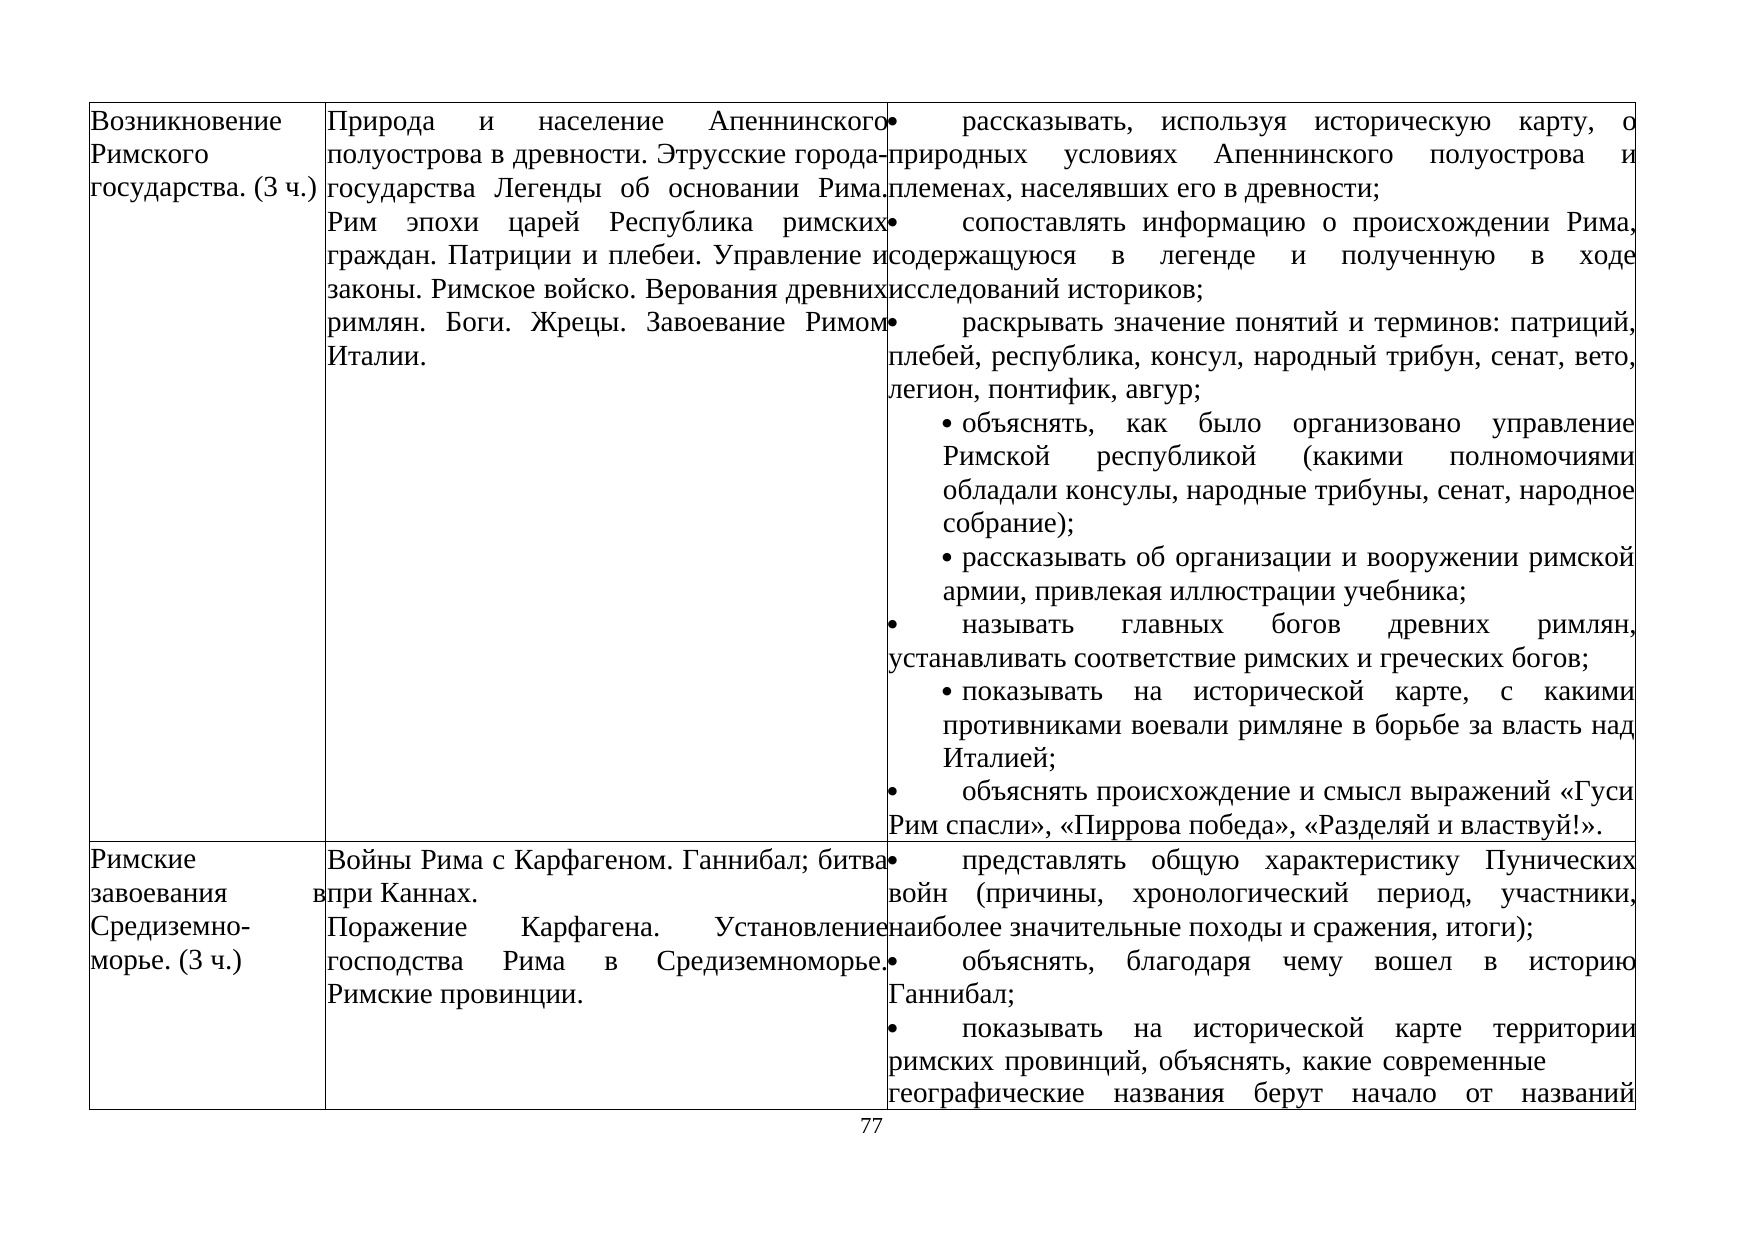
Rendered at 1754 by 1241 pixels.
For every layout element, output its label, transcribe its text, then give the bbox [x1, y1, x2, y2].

table_header рассказывать, используя историческую карту, о природных условиях Апеннинского полуострова и племенах, населявших его в древности; сопоставлять информацию о происхождении Рима, содержащуюся в легенде и полученную в ходе исследований историков; раскрывать значение понятий и терминов: патриций, плебей, республика, консул, народный трибун, сенат, вето, легион, понтифик, авгур; объяснять, как было организовано управление Римской республикой (какими полномочиями обладали консулы, народные трибуны, сенат, народное собрание); рассказывать об организации и вооружении римской армии, привлекая иллюстрации учебника; называть главных богов древних римлян, устанавливать соответствие римских и греческих богов; показывать на исторической карте, с какими противниками воевали римляне в борьбе за власть над Италией; объяснять происхождение и смысл выражений «Гуси Рим спасли», «Пиррова победа», «Разделяй и властвуй!». [888, 103, 1635, 841]
table_header Возникновение Римского государства. (3 ч.) [90, 103, 325, 841]
table_header Природа и население Апеннинского полуострова в древности. Этрусские города- государства Легенды об основании Рима. Рим эпохи царей Республика римских граждан. Патриции и плебеи. Управление и законы. Римское войско. Верования древних римлян. Боги. Жрецы. Завоевание Римом Италии. [326, 103, 887, 841]
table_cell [888, 842, 1635, 1109]
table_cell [90, 842, 325, 1109]
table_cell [326, 842, 887, 1109]
